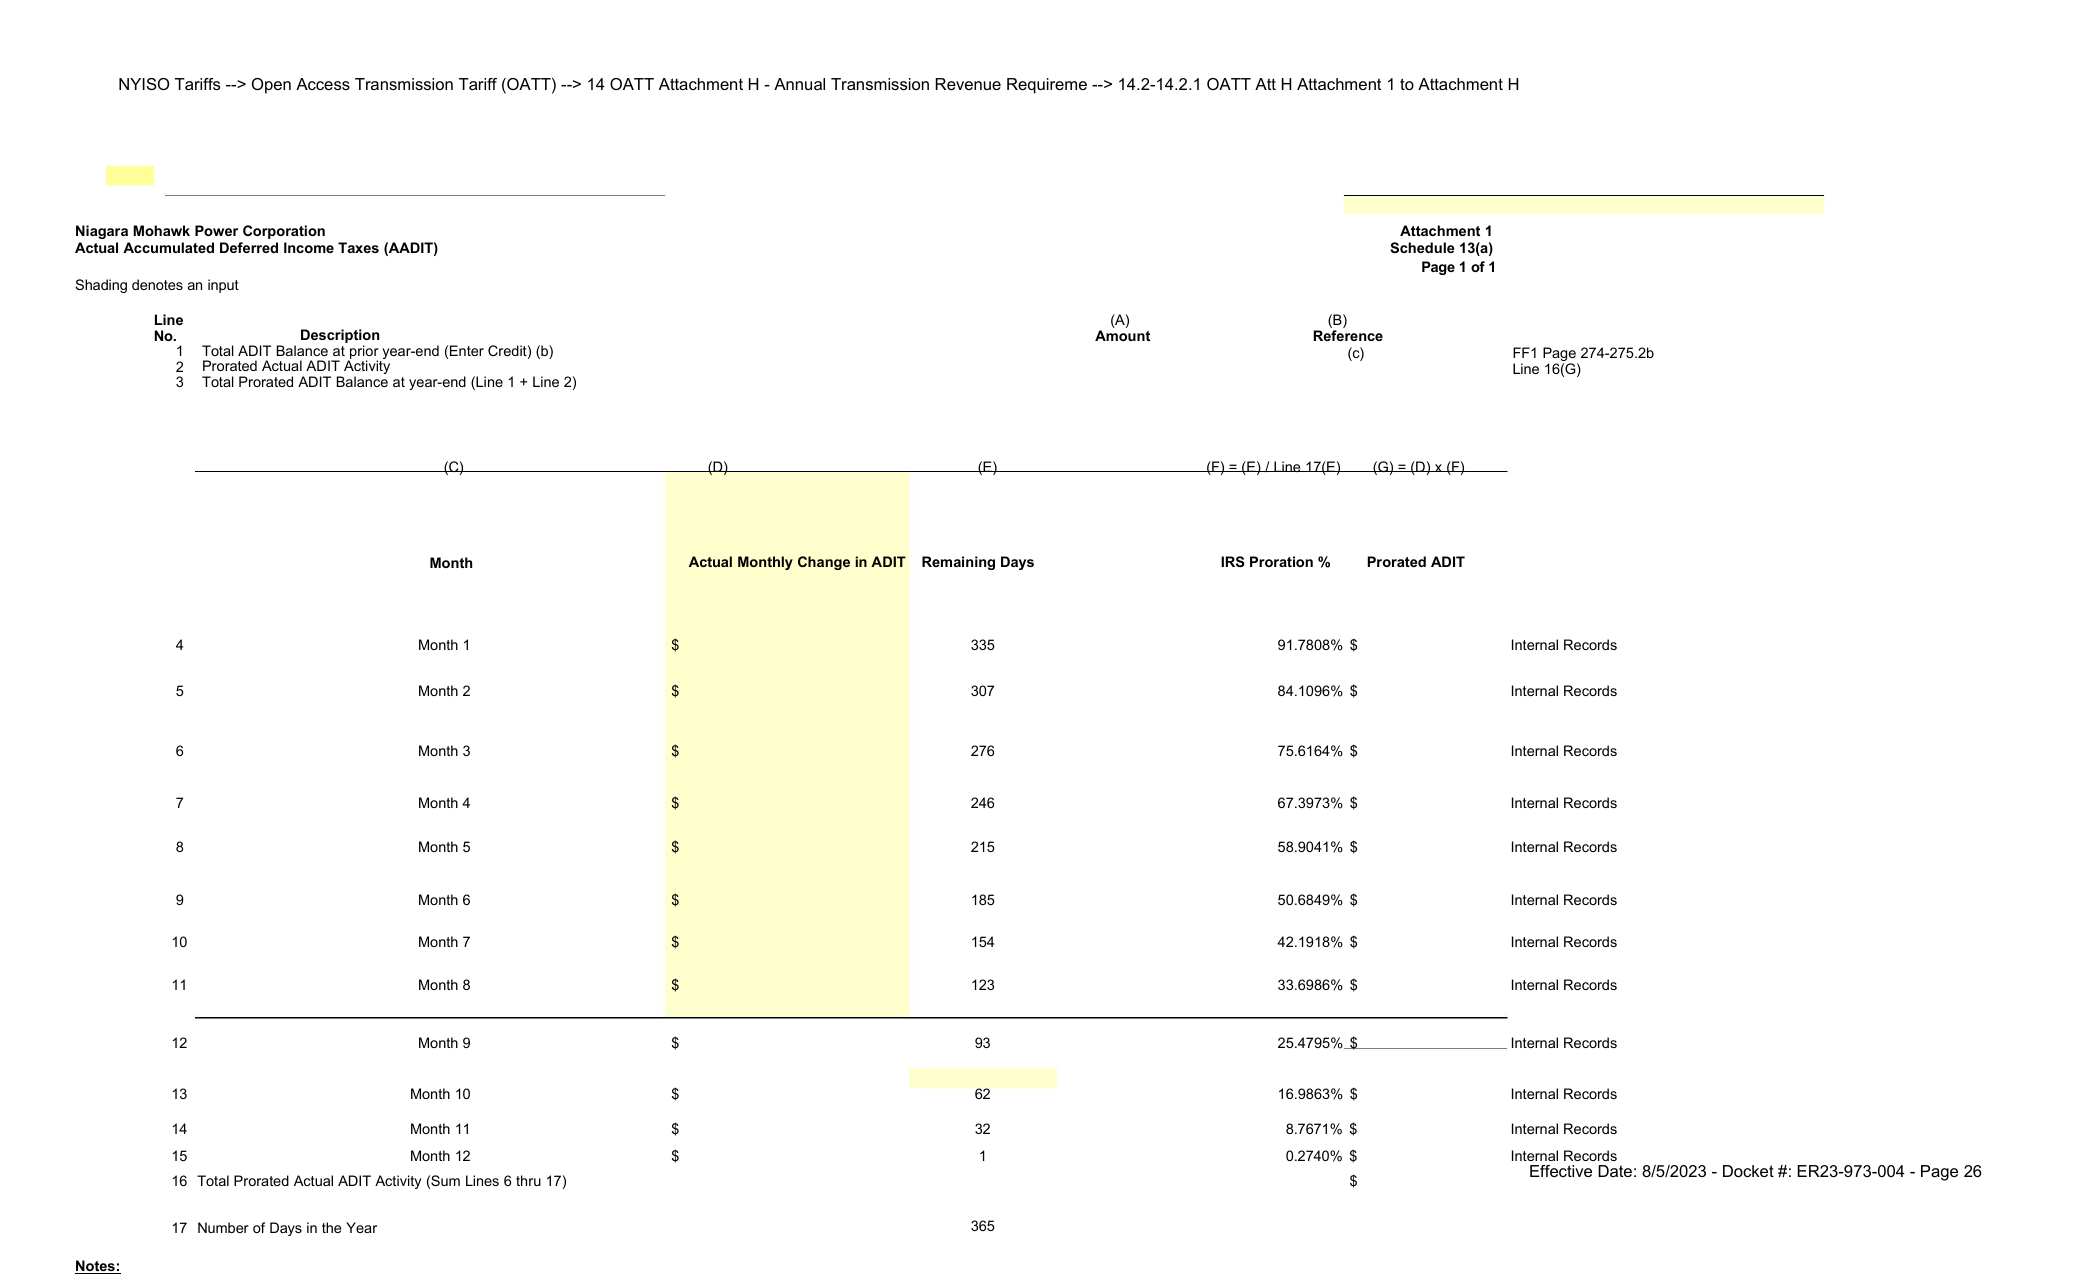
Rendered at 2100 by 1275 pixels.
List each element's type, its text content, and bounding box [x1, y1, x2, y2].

list Description [300, 328, 402, 344]
list Internal Records [1510, 840, 1639, 856]
list (G) = (D) x (F) [1373, 460, 1486, 476]
list $ [671, 743, 701, 760]
list 365 [971, 1218, 1017, 1234]
list Internal Records [1510, 637, 1639, 653]
list 13 [171, 1087, 209, 1103]
list Month 6 [418, 893, 492, 909]
list Internal Records [1510, 977, 1639, 994]
list Internal Records [1510, 893, 1639, 909]
list Month 2 [418, 684, 492, 700]
list 5 [176, 684, 205, 700]
list 307 [971, 684, 1017, 700]
list (F) = (E) / Line 17(E) [1206, 460, 1362, 476]
list 67.3973% $ [1277, 796, 1379, 812]
list $ [671, 1036, 701, 1052]
picture [1341, 192, 1826, 216]
list 11 [171, 977, 209, 994]
list 10 [171, 934, 209, 950]
list 335 [971, 637, 1017, 653]
list 123 [971, 977, 1017, 994]
list 2 [176, 360, 202, 375]
list $ [671, 934, 701, 950]
list 17 Number of Days in the Year [171, 1221, 402, 1237]
list Amount [1095, 328, 1172, 344]
list Internal Records [1510, 796, 1639, 812]
list 42.1918% $ [1277, 934, 1379, 950]
list Total ADIT Balance at prior year-end (Enter Credit) (b) [202, 344, 577, 360]
picture [103, 163, 156, 187]
list 1 [978, 1148, 1013, 1164]
list (A) [1110, 312, 1172, 328]
list $ [671, 637, 701, 653]
list 215 [971, 840, 1017, 856]
list 4 [176, 637, 205, 653]
list Internal Records [1510, 1087, 1639, 1103]
list Internal Records [1510, 1121, 1639, 1138]
list $ [671, 840, 701, 856]
list 14 [171, 1121, 209, 1138]
list (D) [708, 460, 749, 476]
list 16.9863% $ [1277, 1087, 1379, 1103]
list 8 [176, 840, 205, 856]
list 0.2740% $ [1286, 1148, 1379, 1164]
list Notes: [75, 1259, 142, 1275]
list Month 7 [418, 934, 492, 950]
picture [906, 1065, 1059, 1090]
picture [162, 192, 667, 199]
list IRS Proration % [1221, 555, 1352, 571]
picture [192, 468, 1509, 1021]
list (c) [1347, 345, 1386, 362]
list Internal Records [1510, 1036, 1639, 1052]
list (C) [443, 460, 486, 476]
list Internal Records [1510, 743, 1639, 760]
list 33.6986% $ [1277, 977, 1379, 994]
list 12 [171, 1036, 209, 1052]
list Month 11 [410, 1121, 492, 1138]
list $ [671, 977, 701, 994]
list 276 [971, 743, 1017, 760]
list 246 [971, 796, 1017, 812]
list Month [429, 555, 495, 571]
list $ [671, 684, 701, 700]
list 3 [176, 375, 205, 391]
list Line 16(G) [1512, 362, 1676, 378]
list 6 [176, 743, 205, 760]
list Shading denotes an input [75, 277, 263, 294]
list 154 [971, 934, 1017, 950]
list 84.1096% $ [1277, 684, 1379, 700]
list Month 12 [410, 1148, 492, 1164]
list 93 [974, 1036, 1013, 1052]
list $ [671, 1148, 701, 1164]
list Internal Records [1510, 684, 1639, 700]
list Month 8 [418, 977, 492, 994]
list Month 5 [418, 840, 492, 856]
list $ [671, 796, 701, 812]
list Niagara Mohawk Power Corporation [75, 224, 463, 240]
list Total Prorated ADIT Balance at year-end (Line 1 + Line 2) [202, 374, 601, 390]
list $ [1349, 1174, 1379, 1190]
list 9 [176, 893, 205, 909]
list $ [671, 1121, 701, 1138]
picture [1379, 1045, 1509, 1052]
list $ [671, 1087, 701, 1103]
list 62 [974, 1087, 1013, 1103]
list 91.7808% $ [1277, 637, 1379, 653]
list 75.6164% $ [1277, 743, 1379, 760]
list 7 [176, 796, 205, 812]
list 50.6849% $ [1277, 893, 1379, 909]
list $ [671, 893, 701, 909]
list Actual Accumulated Deferred Income Taxes (AADIT) [75, 241, 463, 257]
list Prorated Actual ADIT Activity [202, 359, 414, 374]
list 1 [176, 344, 202, 360]
list Month 1 [418, 637, 492, 653]
list Line [153, 312, 205, 328]
list (E) [978, 460, 1019, 476]
list (B) [1328, 312, 1405, 328]
list Attachment 1 [1400, 224, 1516, 240]
list Internal Records [1510, 1148, 1639, 1164]
list Month 3 [418, 743, 492, 760]
list Internal Records [1510, 934, 1639, 950]
list Prorated ADIT [1367, 555, 1486, 571]
list 15 [171, 1148, 209, 1164]
list Month 10 [410, 1087, 492, 1103]
list FF1 Page 274-275.2b [1512, 345, 1676, 362]
list 8.7671% $ [1286, 1121, 1379, 1138]
list No. [153, 328, 205, 344]
list Reference [1313, 328, 1405, 344]
list Actual Monthly Change in ADIT Remaining Days [689, 555, 1059, 571]
list 185 [971, 893, 1017, 909]
list 16 Total Prorated Actual ADIT Activity (Sum Lines 6 thru 17) [171, 1174, 590, 1190]
list Month 4 [418, 796, 492, 812]
list 32 [974, 1121, 1013, 1138]
list Schedule 13(a) [1390, 241, 1516, 257]
list Month 9 [418, 1036, 492, 1052]
list 25.4795% $ [1277, 1036, 1379, 1052]
list 58.9041% $ [1277, 840, 1379, 856]
list Page 1 of 1 [1421, 259, 1516, 275]
